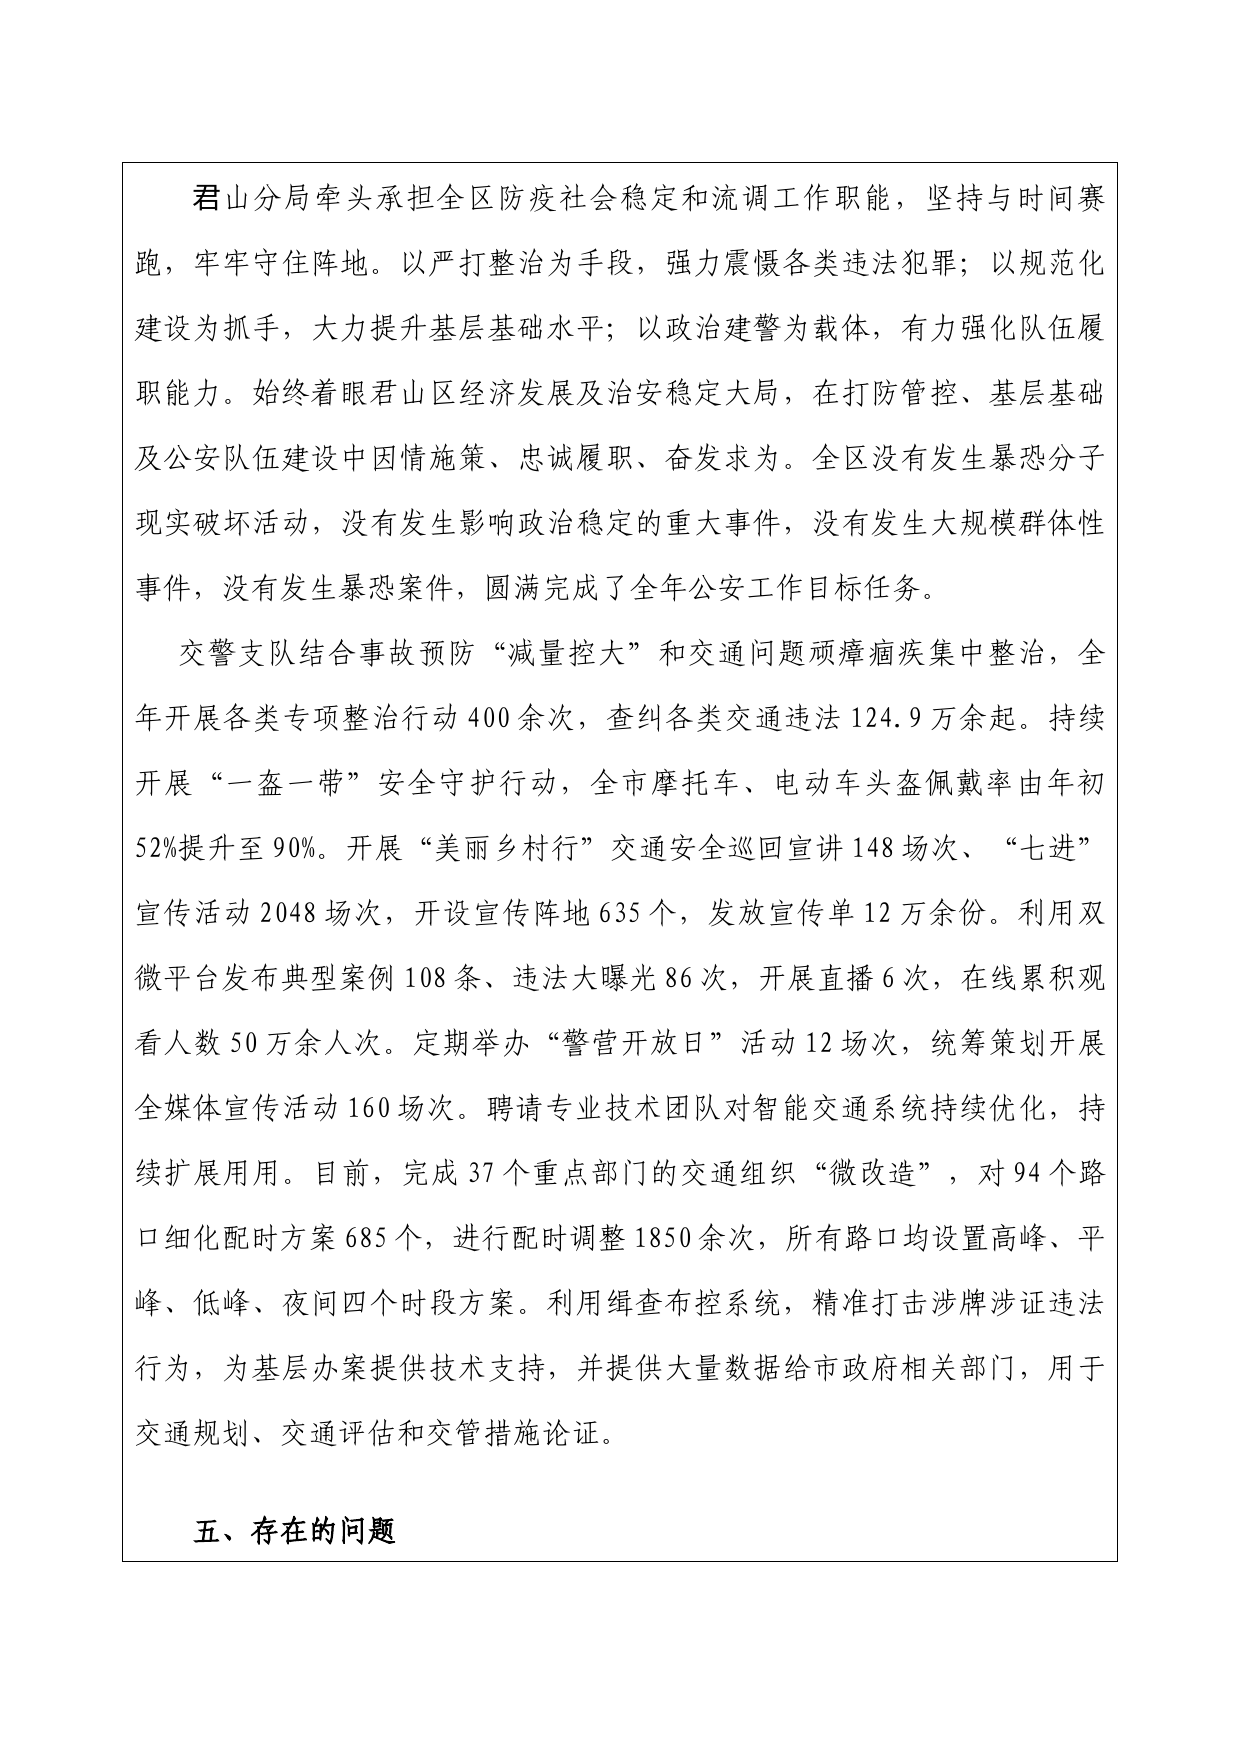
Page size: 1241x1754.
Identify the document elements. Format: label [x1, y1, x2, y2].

table_header [123, 163, 1117, 1561]
